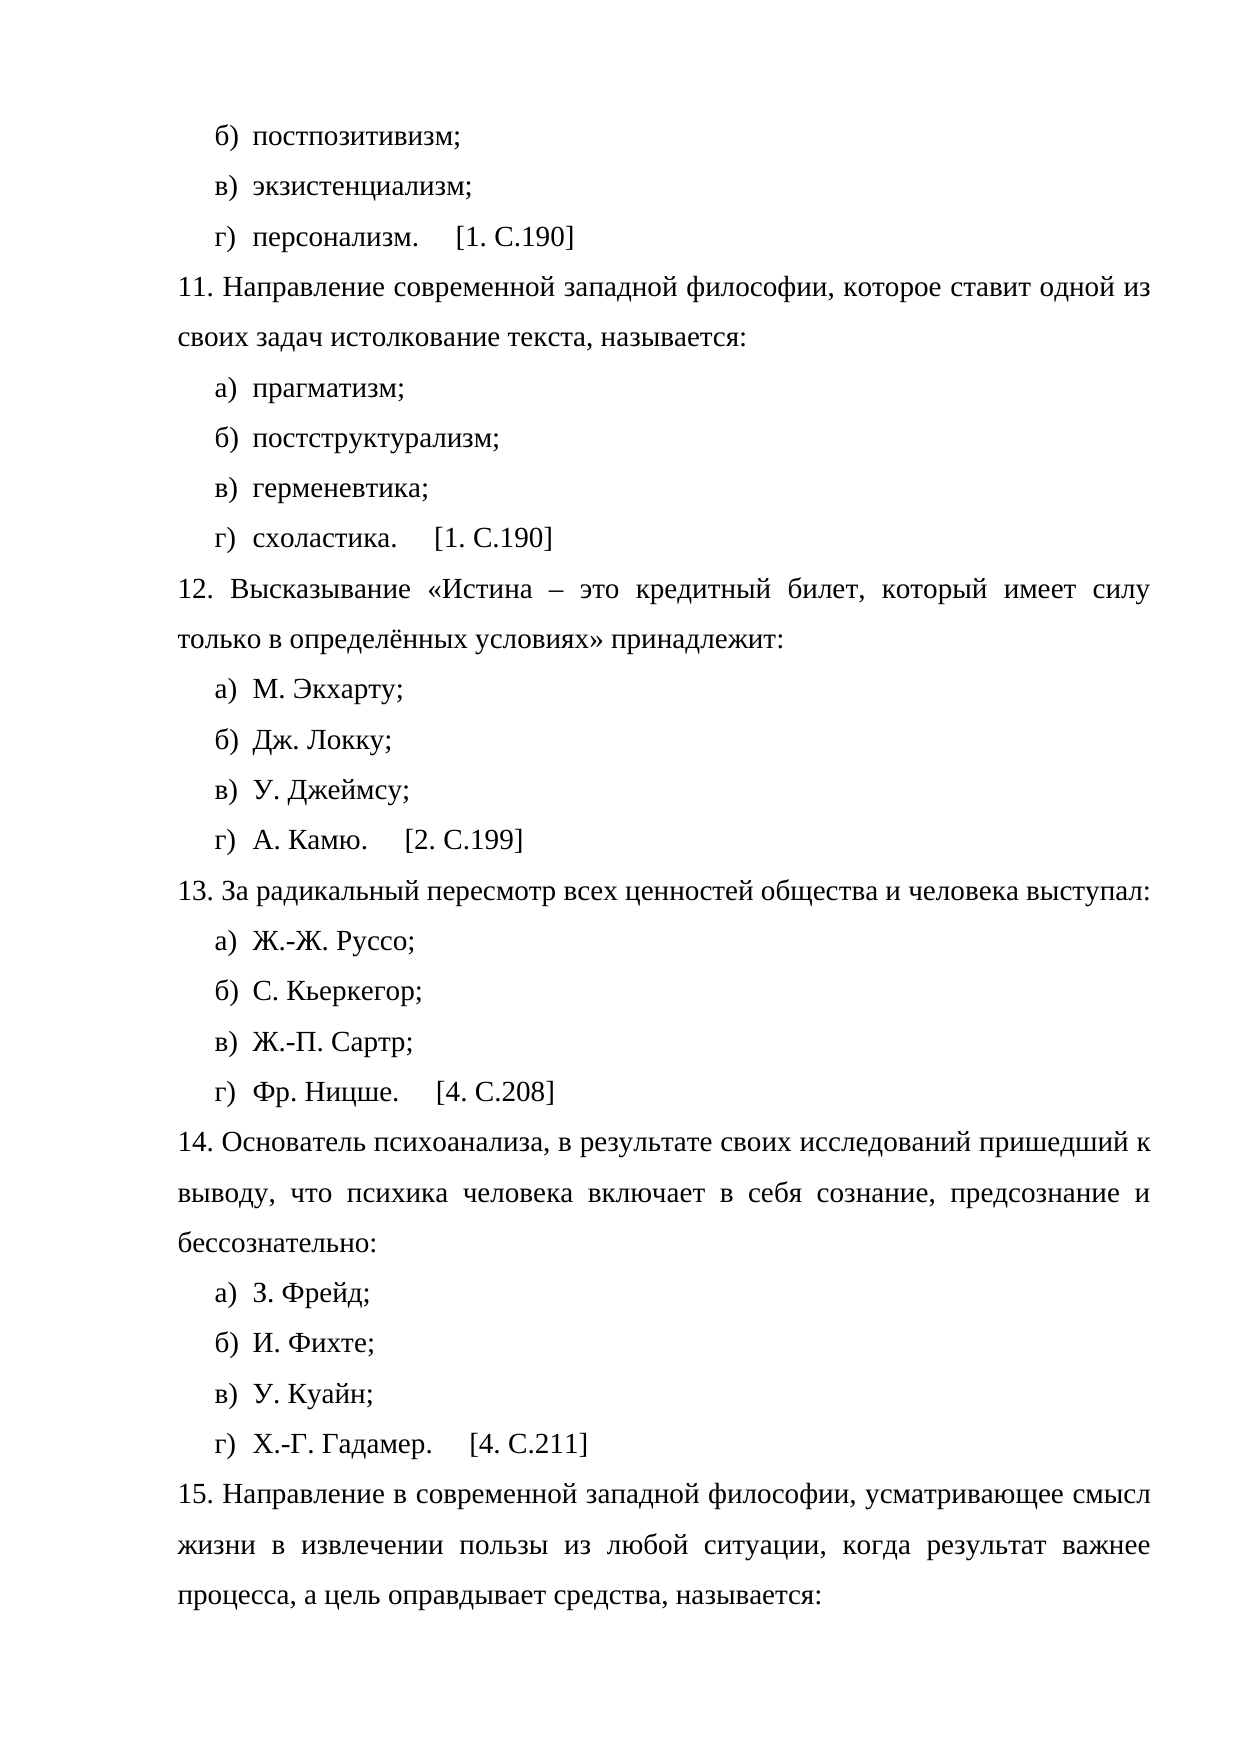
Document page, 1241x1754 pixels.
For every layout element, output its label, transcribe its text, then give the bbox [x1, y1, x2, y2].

list постпозитивизм; [214, 118, 1152, 152]
list Дж. Локку; [214, 722, 1152, 755]
list М. Экхарту; [214, 672, 1152, 705]
text 11. Направление современной западной философии, которое ставит одной из своих задач истолкование текста, называется: [177, 269, 1152, 353]
list У. Куайн; [214, 1376, 1152, 1409]
text 13. За радикальный пересмотр всех ценностей общества и человека выступал: [177, 873, 1152, 906]
list С. Кьеркегор; [214, 973, 1152, 1007]
list А. Камю. [2. С.199] [214, 822, 1152, 856]
text 15. Направление в современной западной философии, усматривающее смысл жизни в извлечении пользы из любой ситуации, когда результат важнее процесса, а цель оправдывает средства, называется: [177, 1477, 1152, 1611]
list персонализм. [1. С.190] [214, 219, 1152, 252]
list экзистенциализм; [214, 168, 1152, 202]
list постструктурализм; [214, 420, 1152, 453]
list схоластика. [1. С.190] [214, 521, 1152, 554]
list Фр. Ницше. [4. С.208] [214, 1074, 1152, 1108]
text 14. Основатель психоанализа, в результате своих исследований пришедший к выводу, что психика человека включает в себя сознание, предсознание и бессознательно: [177, 1124, 1152, 1258]
list прагматизм; [214, 370, 1152, 403]
list Ж.-П. Сартр; [214, 1024, 1152, 1057]
list герменевтика; [214, 470, 1152, 504]
list У. Джеймсу; [214, 772, 1152, 806]
list Ж.-Ж. Руссо; [214, 923, 1152, 957]
list Х.-Г. Гадамер. [4. С.211] [214, 1426, 1152, 1460]
list З. Фрейд; [214, 1275, 1152, 1309]
text 12. Высказывание «Истина – это кредитный билет, который имеет силу только в определённых условиях» принадлежит: [177, 571, 1152, 655]
list И. Фихте; [214, 1326, 1152, 1359]
